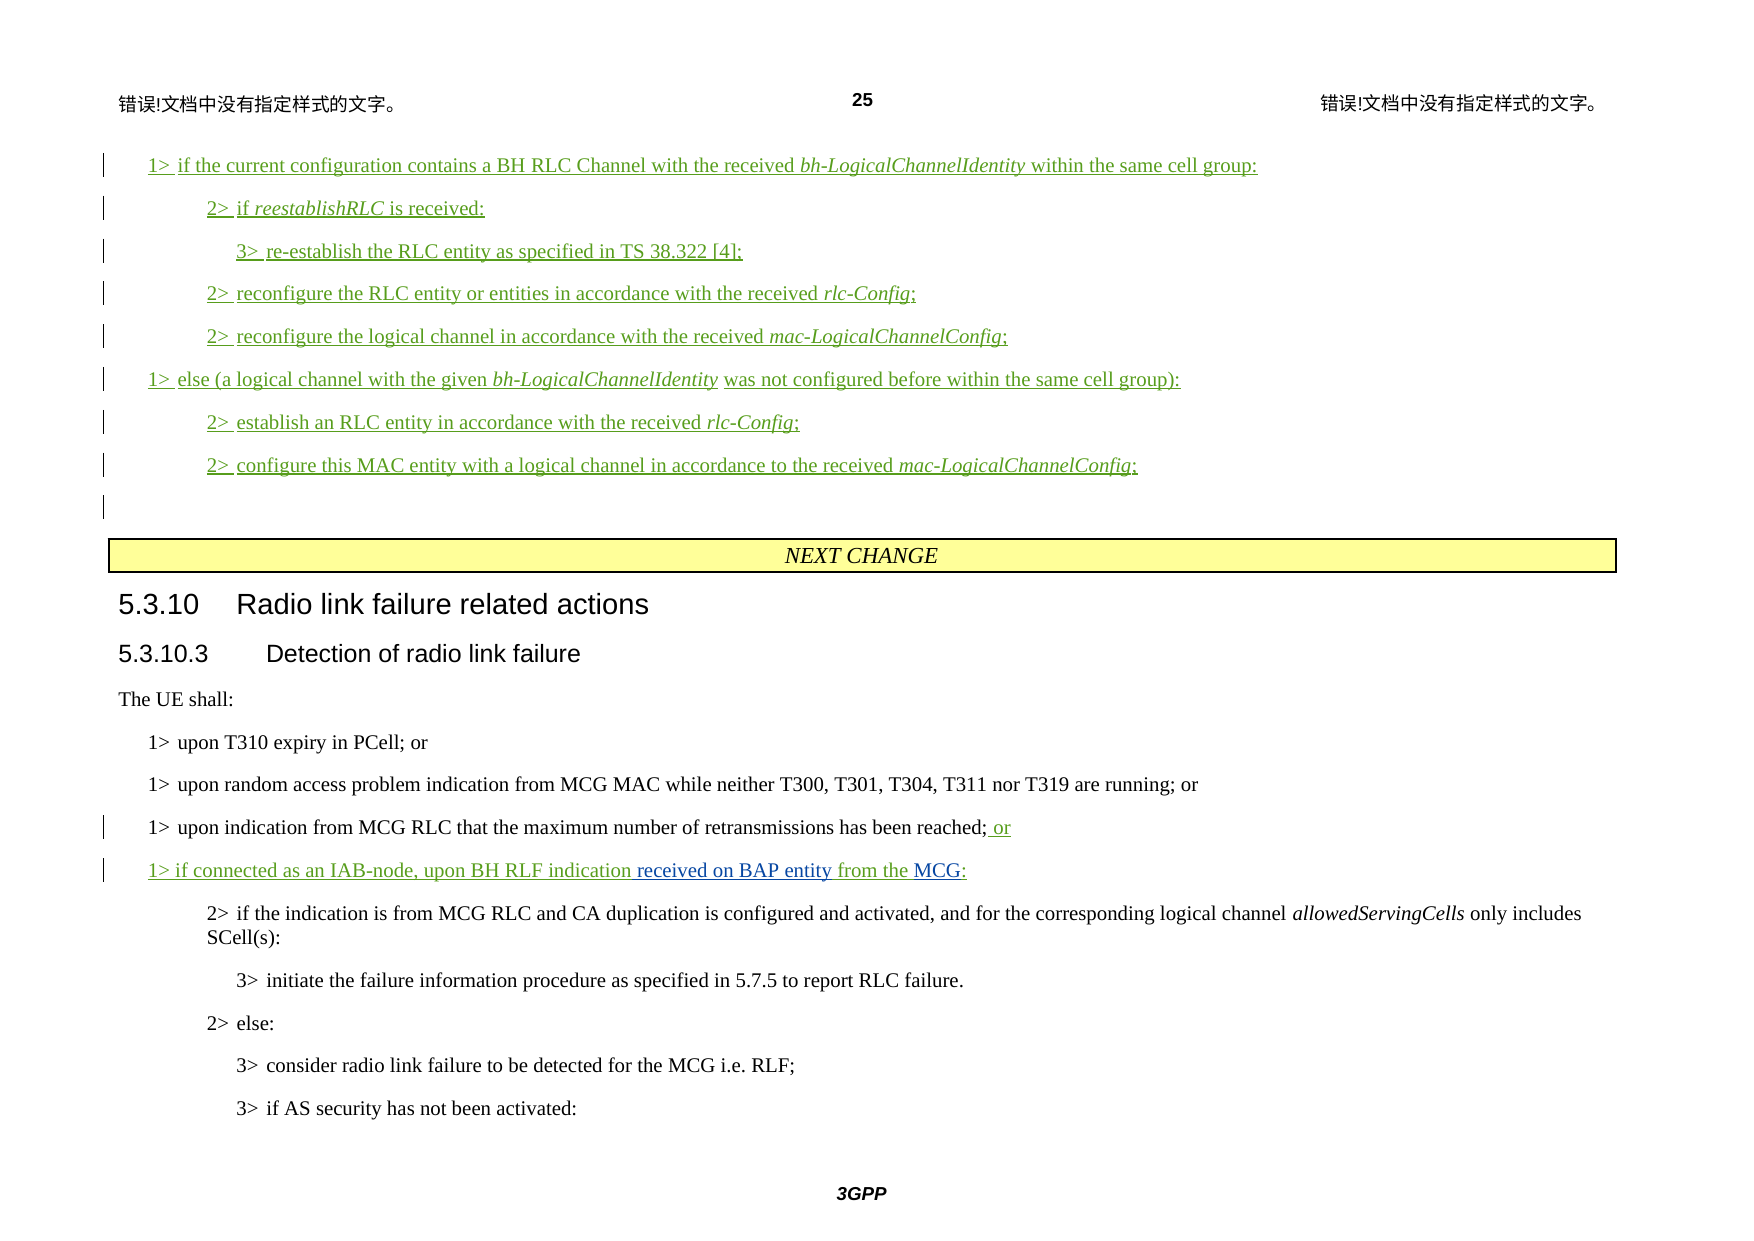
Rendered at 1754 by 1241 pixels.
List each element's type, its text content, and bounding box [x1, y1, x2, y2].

text 2> if the indication is from MCG RLC and CA duplication is configured and activated, and for the corresponding logical channel allowedServingCells only includes SCell(s): [207, 901, 1606, 949]
text 3> initiate the failure information procedure as specified in 5.7.5 to report RLC failure. [236, 968, 1606, 992]
text NEXT CHANGE [110, 540, 1615, 571]
text 1> upon random access problem indication from MCG MAC while neither T300, T301, T304, T311 nor T319 are running; or [148, 772, 1606, 796]
text 1> upon indication from MCG RLC that the maximum number of retransmissions has been reached; [148, 815, 1606, 839]
subtitle 5.3.10.3 Detection of radio link failure [118, 639, 1606, 668]
text The UE shall: [118, 687, 1606, 711]
text 3> if AS security has not been activated: [236, 1096, 1606, 1120]
subtitle 5.3.10 Radio link failure related actions [118, 587, 1606, 621]
text 2> else: [207, 1011, 1606, 1034]
text 3> consider radio link failure to be detected for the MCG i.e. RLF; [236, 1053, 1606, 1077]
text 1> upon T310 expiry in PCell; or [148, 729, 1606, 754]
